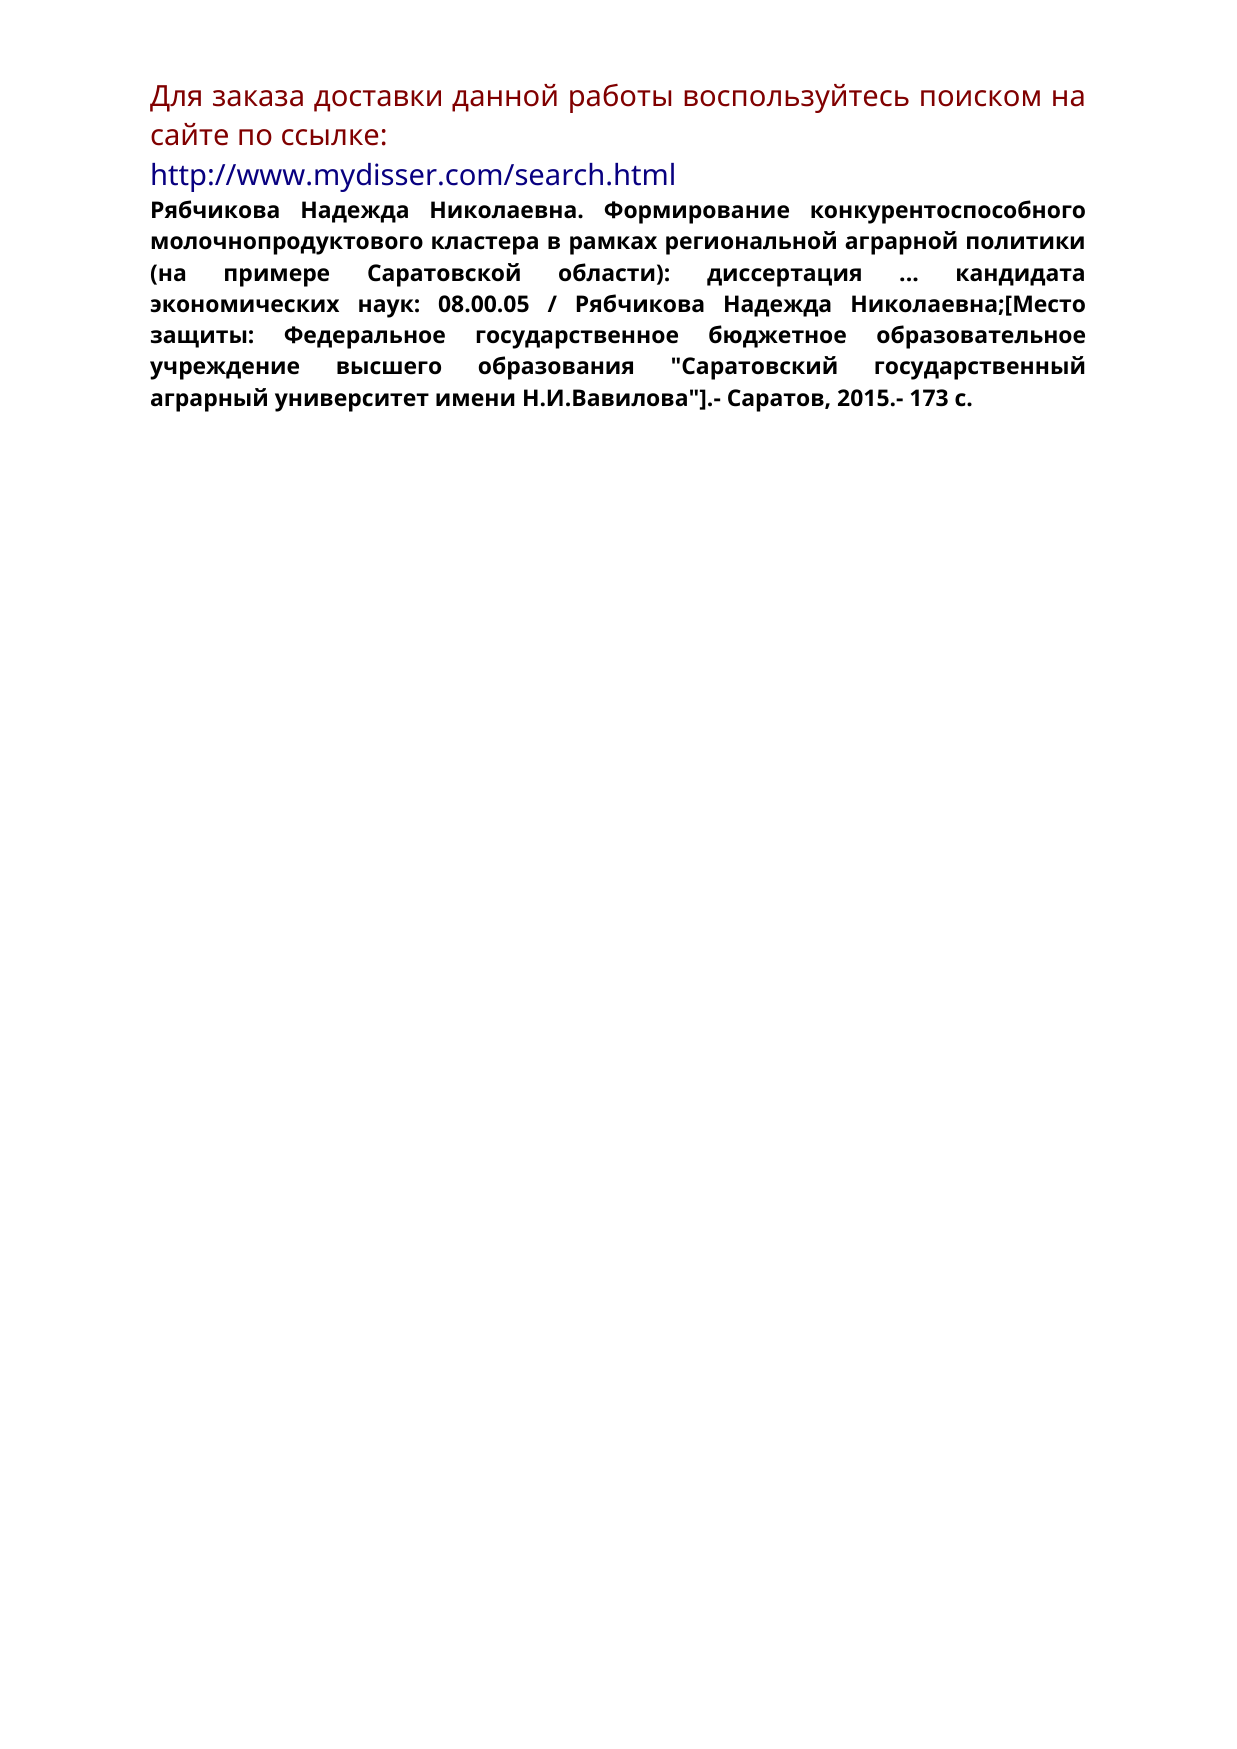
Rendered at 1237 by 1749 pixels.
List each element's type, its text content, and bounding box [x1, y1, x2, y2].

text Рябчикова Надежда Николаевна. Формирование конкурентоспособного молочнопродуктового кластера в рамках региональной аграрной политики (на примере Саратовской области): диссертация ... кандидата экономических наук: 08.00.05 / Рябчикова Надежда Николаевна;[Место защиты: Федеральное государственное бюджетное образовательное учреждение высшего образования "Саратовский государственный аграрный университет имени Н.И.Вавилова"].- Саратов, 2015.- 173 с. [150, 194, 1086, 413]
